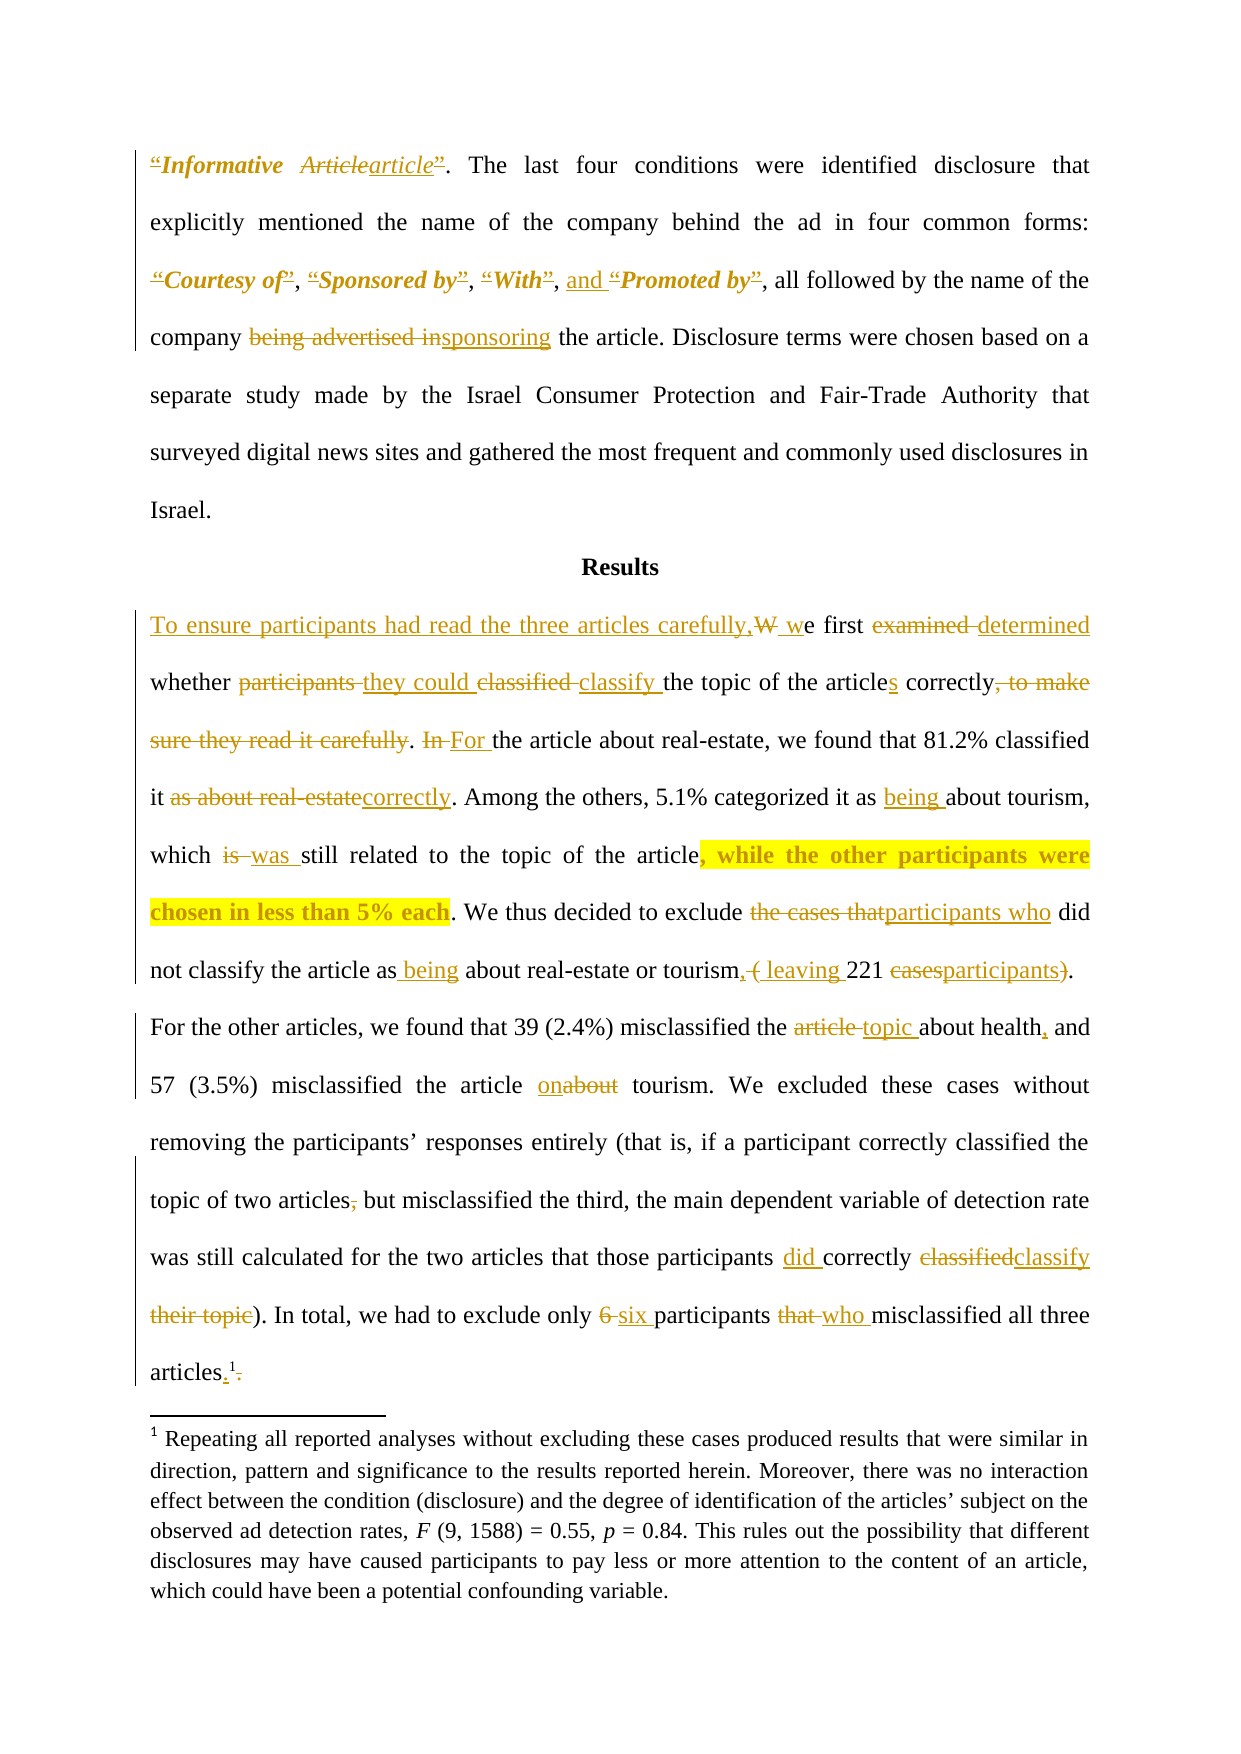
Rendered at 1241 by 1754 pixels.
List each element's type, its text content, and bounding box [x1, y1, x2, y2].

text e first whether the topic of the article correctly. the article about real-estate, we found that 81.2% classified it . Among the others, 5.1% categorized it as about tourism, which still related to the topic of the article, while the other participants were chosen in less than 5% each. We thus decided to exclude did not classify the article as about real-estate or tourism221 . [150, 610, 1090, 984]
text For the other articles, we found that 39 (2.4%) misclassified the about health and 57 (3.5%) misclassified the article tourism. We excluded these cases without removing the participants’ responses entirely (that is, if a participant correctly classified the topic of two articles but misclassified the third, the main dependent variable of detection rate was still calculated for the two articles that those participants correctly ). In total, we had to exclude only participants misclassified all three articles [150, 1012, 1090, 1386]
text Results [150, 552, 1090, 581]
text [150, 150, 1090, 524]
